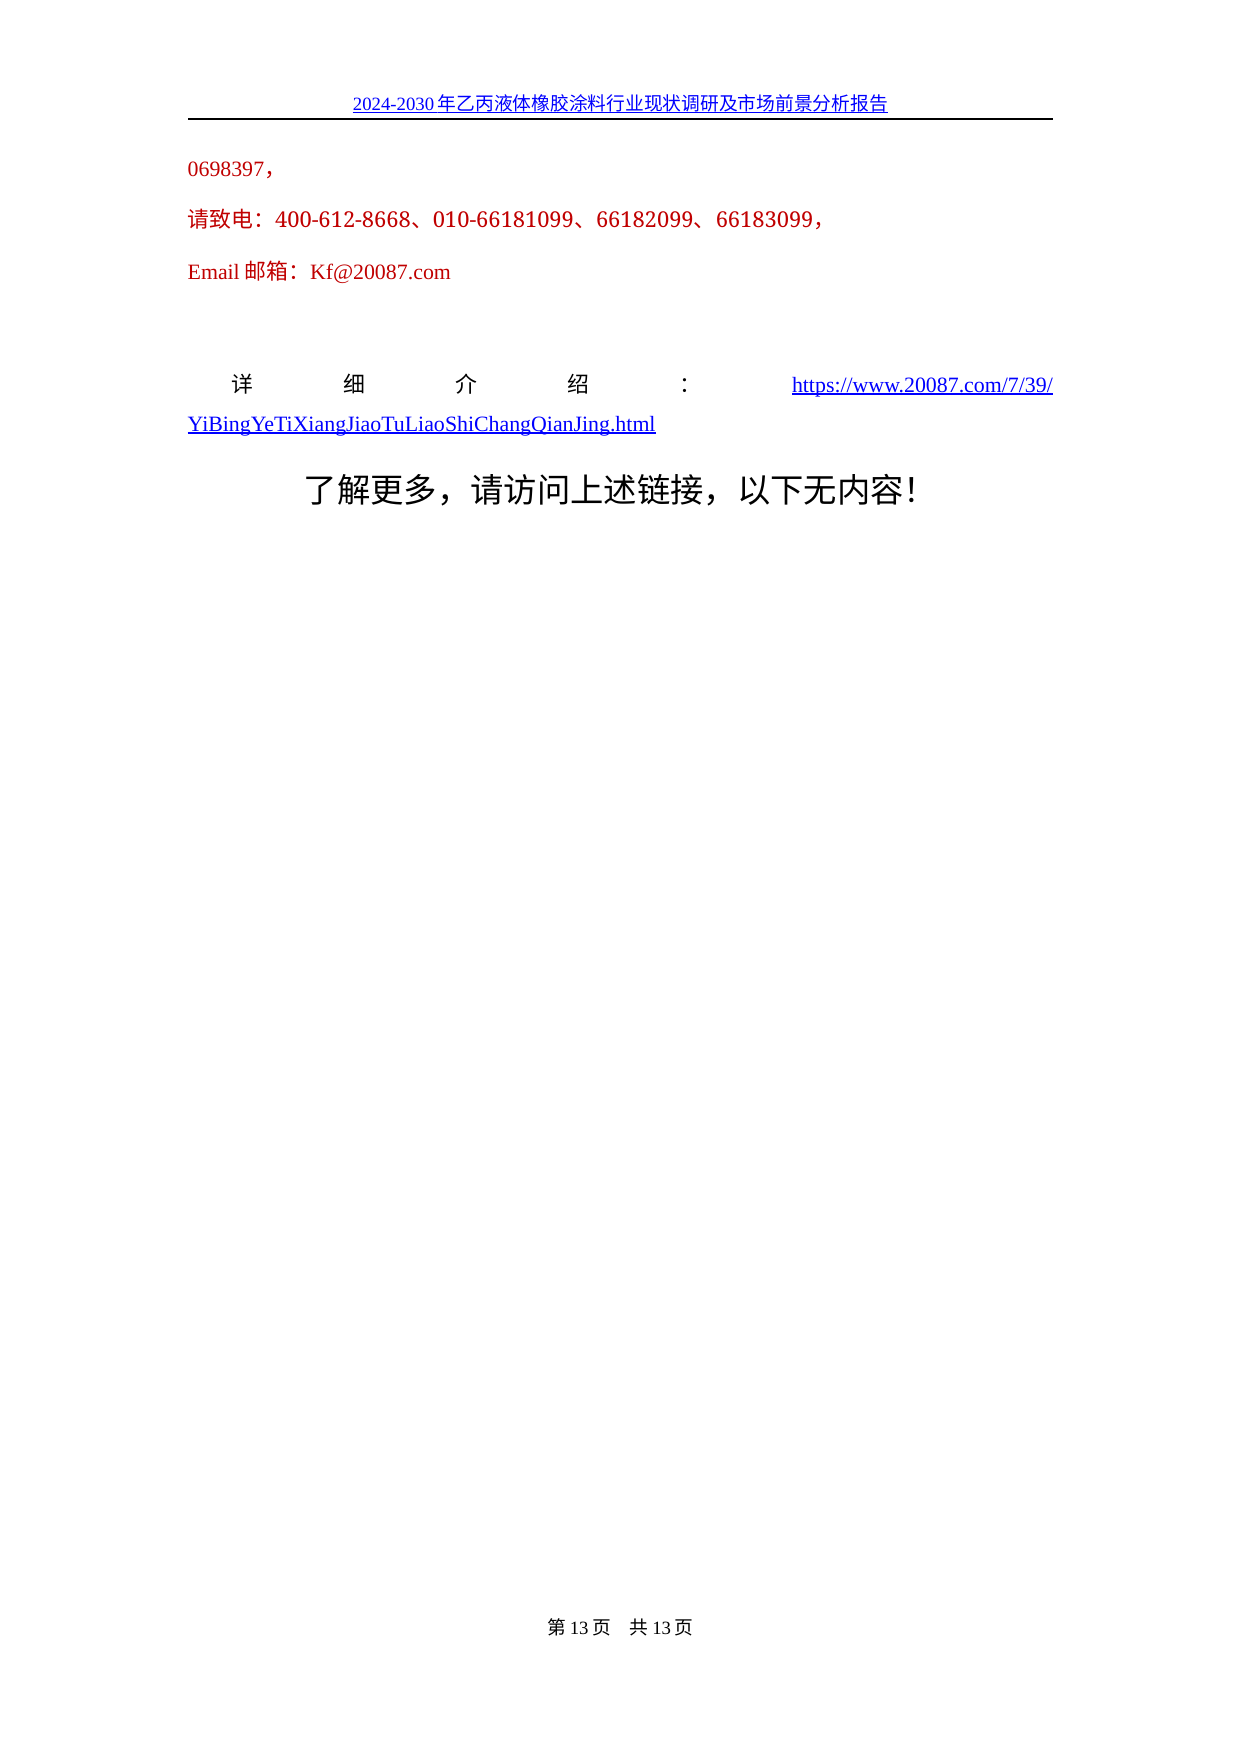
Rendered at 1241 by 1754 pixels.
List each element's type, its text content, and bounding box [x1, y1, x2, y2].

text 详细介绍：https://www.20087.com/7/39/YiBingYeTiXiangJiaoTuLiaoShiChangQianJing.html [187, 366, 1053, 439]
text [187, 150, 1053, 183]
text Email邮箱：Kf@20087.com [187, 253, 1053, 286]
text 请致电：400-612-8668、010-66181099、66182099、66183099， [187, 202, 1053, 234]
title 了解更多，请访问上述链接，以下无内容！ [187, 455, 1053, 520]
